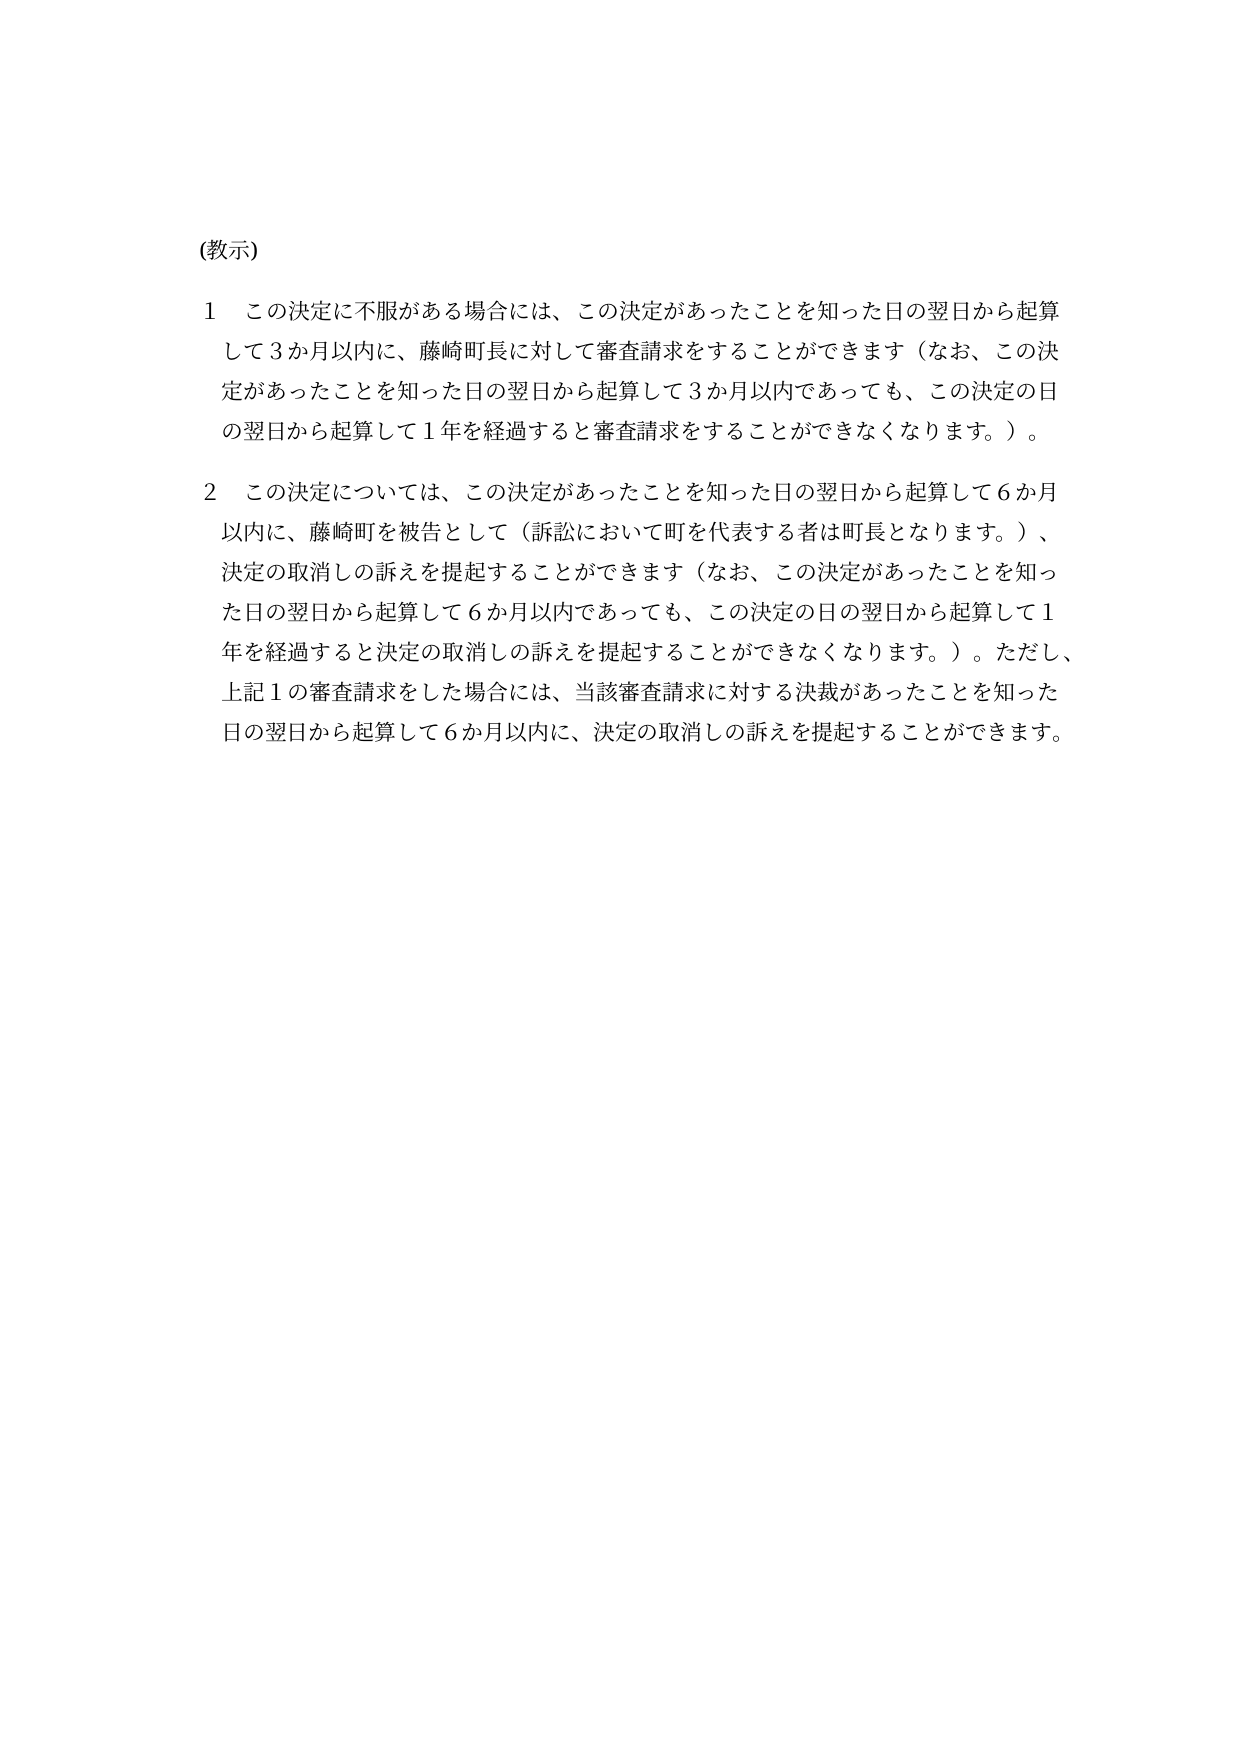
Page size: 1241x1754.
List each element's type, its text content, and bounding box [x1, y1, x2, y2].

text １ この決定に不服がある場合には、この決定があったことを知った日の翌日から起算して３か月以内に、藤崎町長に対して審査請求をすることができます（なお、この決定があったことを知った日の翌日から起算して３か月以内であっても、この決定の日の翌日から起算して１年を経過すると審査請求をすることができなくなります。）。 [177, 292, 1063, 448]
text ２ この決定については、この決定があったことを知った日の翌日から起算して６か月以内に、藤崎町を被告として（訴訟において町を代表する者は町長となります。）、決定の取消しの訴えを提起することができます（なお、この決定があったことを知った日の翌日から起算して６か月以内であっても、この決定の日の翌日から起算して１年を経過すると決定の取消しの訴えを提起することができなくなります。）。ただし、上記１の審査請求をした場合には、当該審査請求に対する決裁があったことを知った日の翌日から起算して６か月以内に、決定の取消しの訴えを提起することができます。 [199, 473, 1063, 749]
text (教示) [177, 232, 1063, 267]
